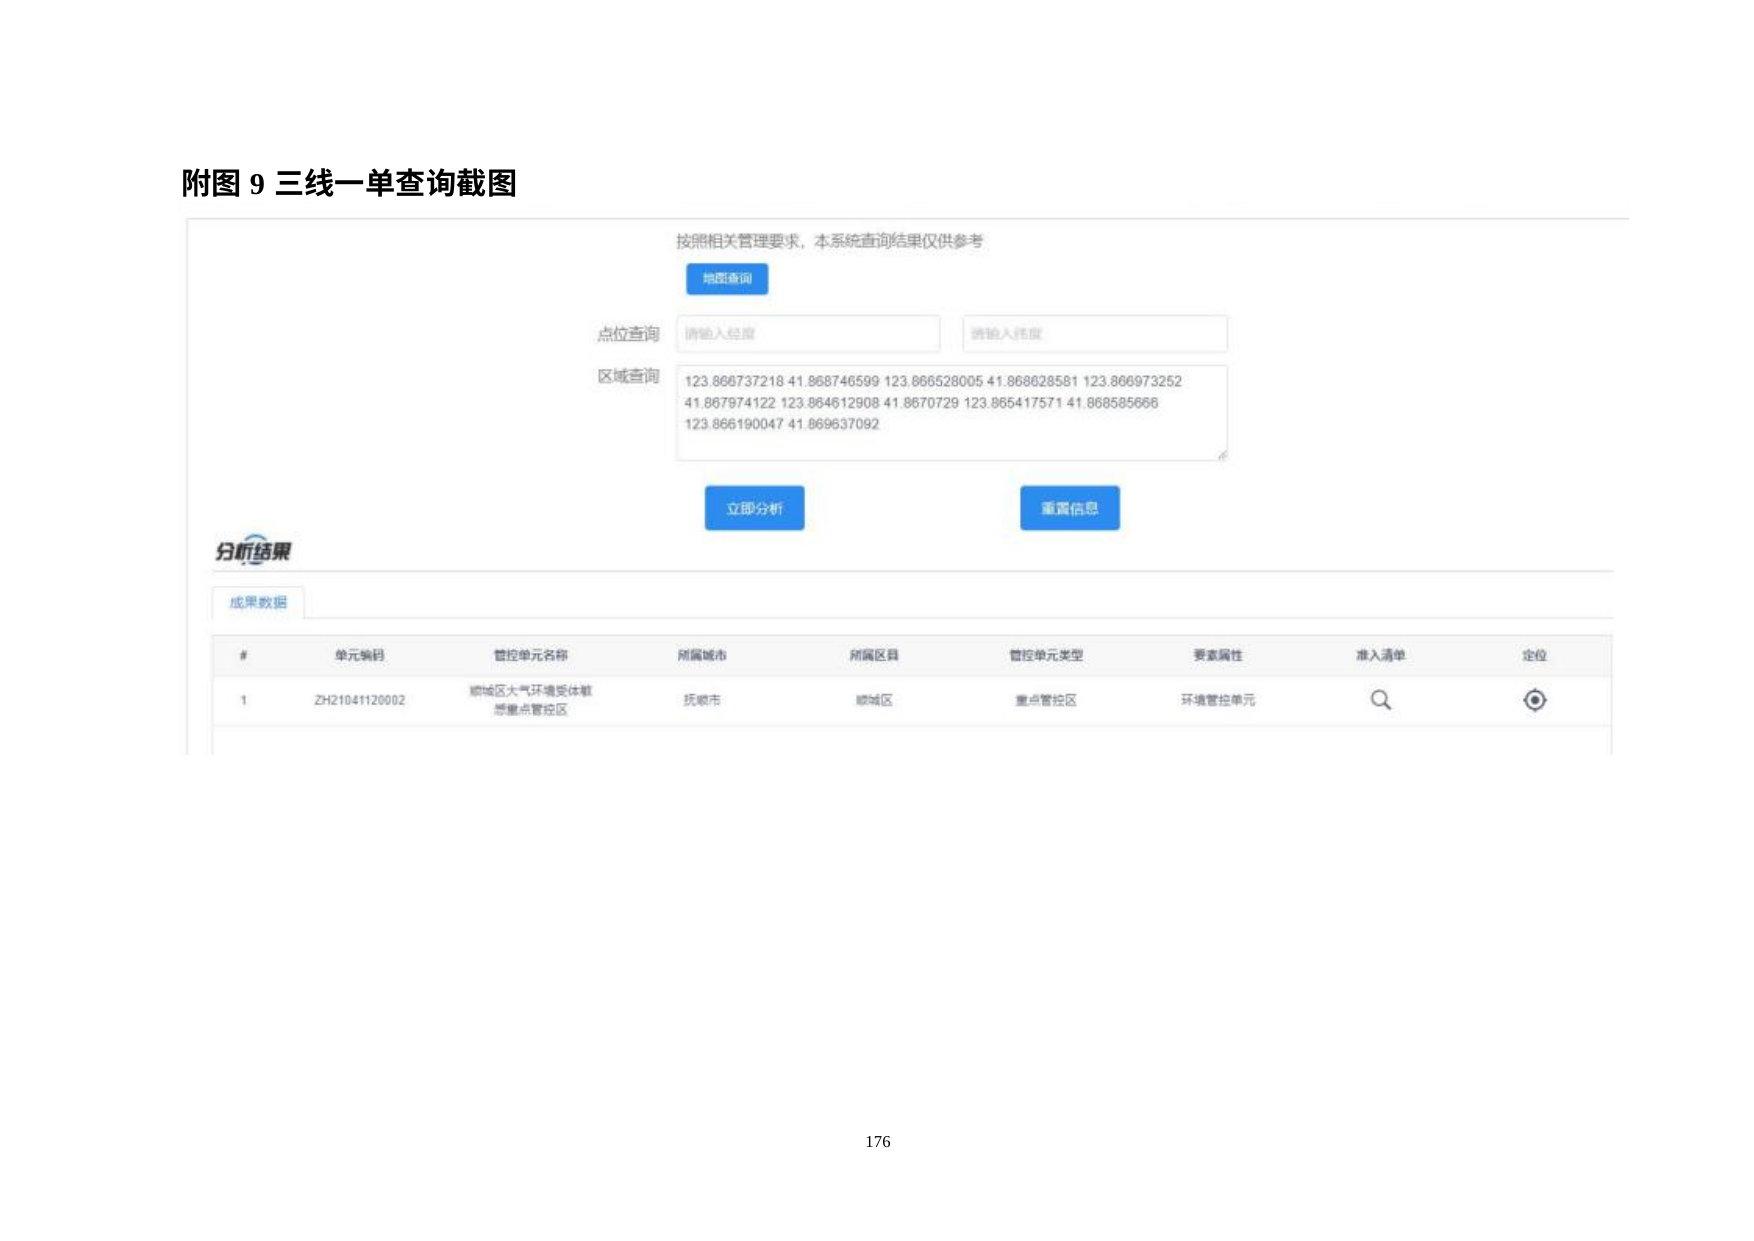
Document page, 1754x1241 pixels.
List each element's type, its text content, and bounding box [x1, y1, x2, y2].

text 附图 9 三线一单查询截图 [181, 164, 1629, 202]
picture [177, 202, 1630, 755]
